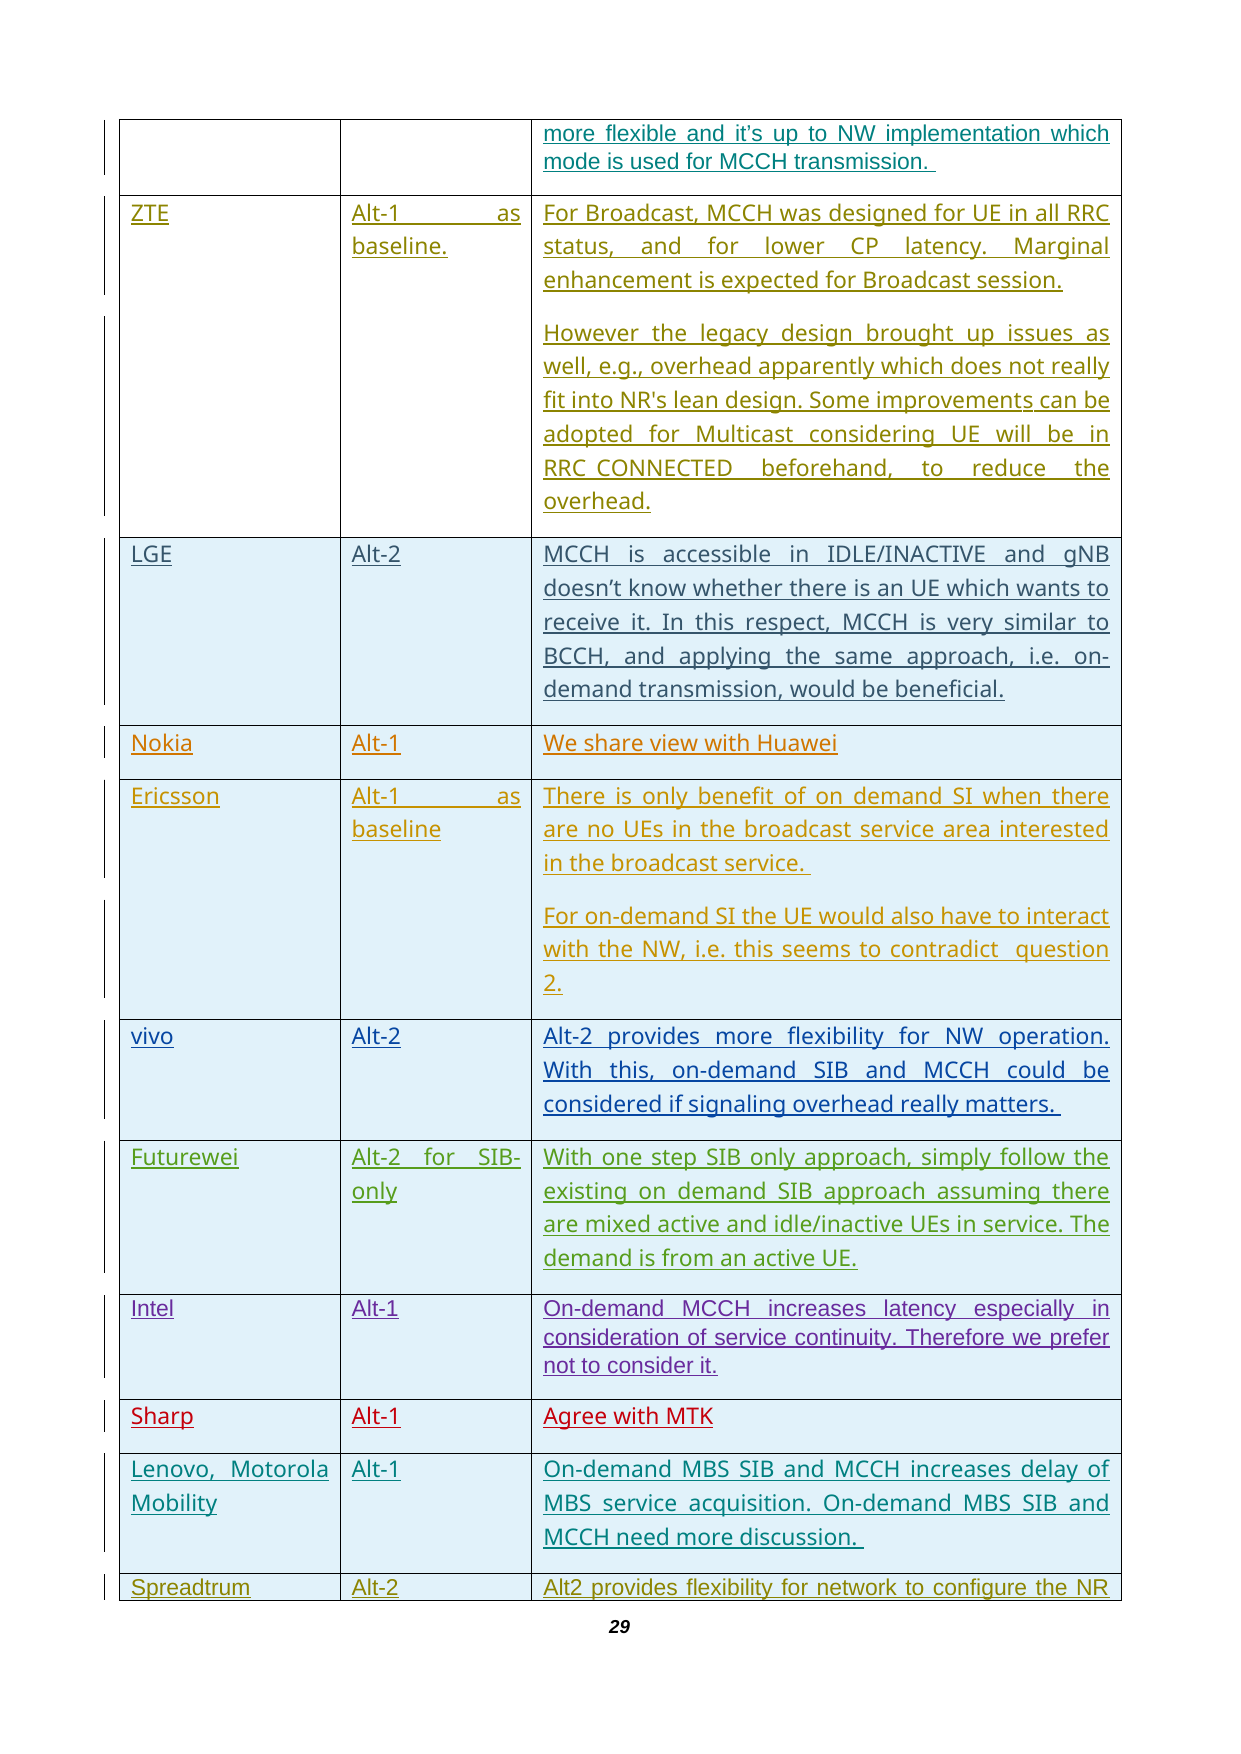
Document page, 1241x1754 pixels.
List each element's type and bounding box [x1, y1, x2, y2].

table_cell [120, 196, 340, 537]
table_cell [120, 120, 340, 195]
table_cell [532, 196, 1121, 537]
table_cell [341, 196, 531, 537]
table_cell [341, 120, 531, 195]
table_cell [532, 120, 1121, 195]
